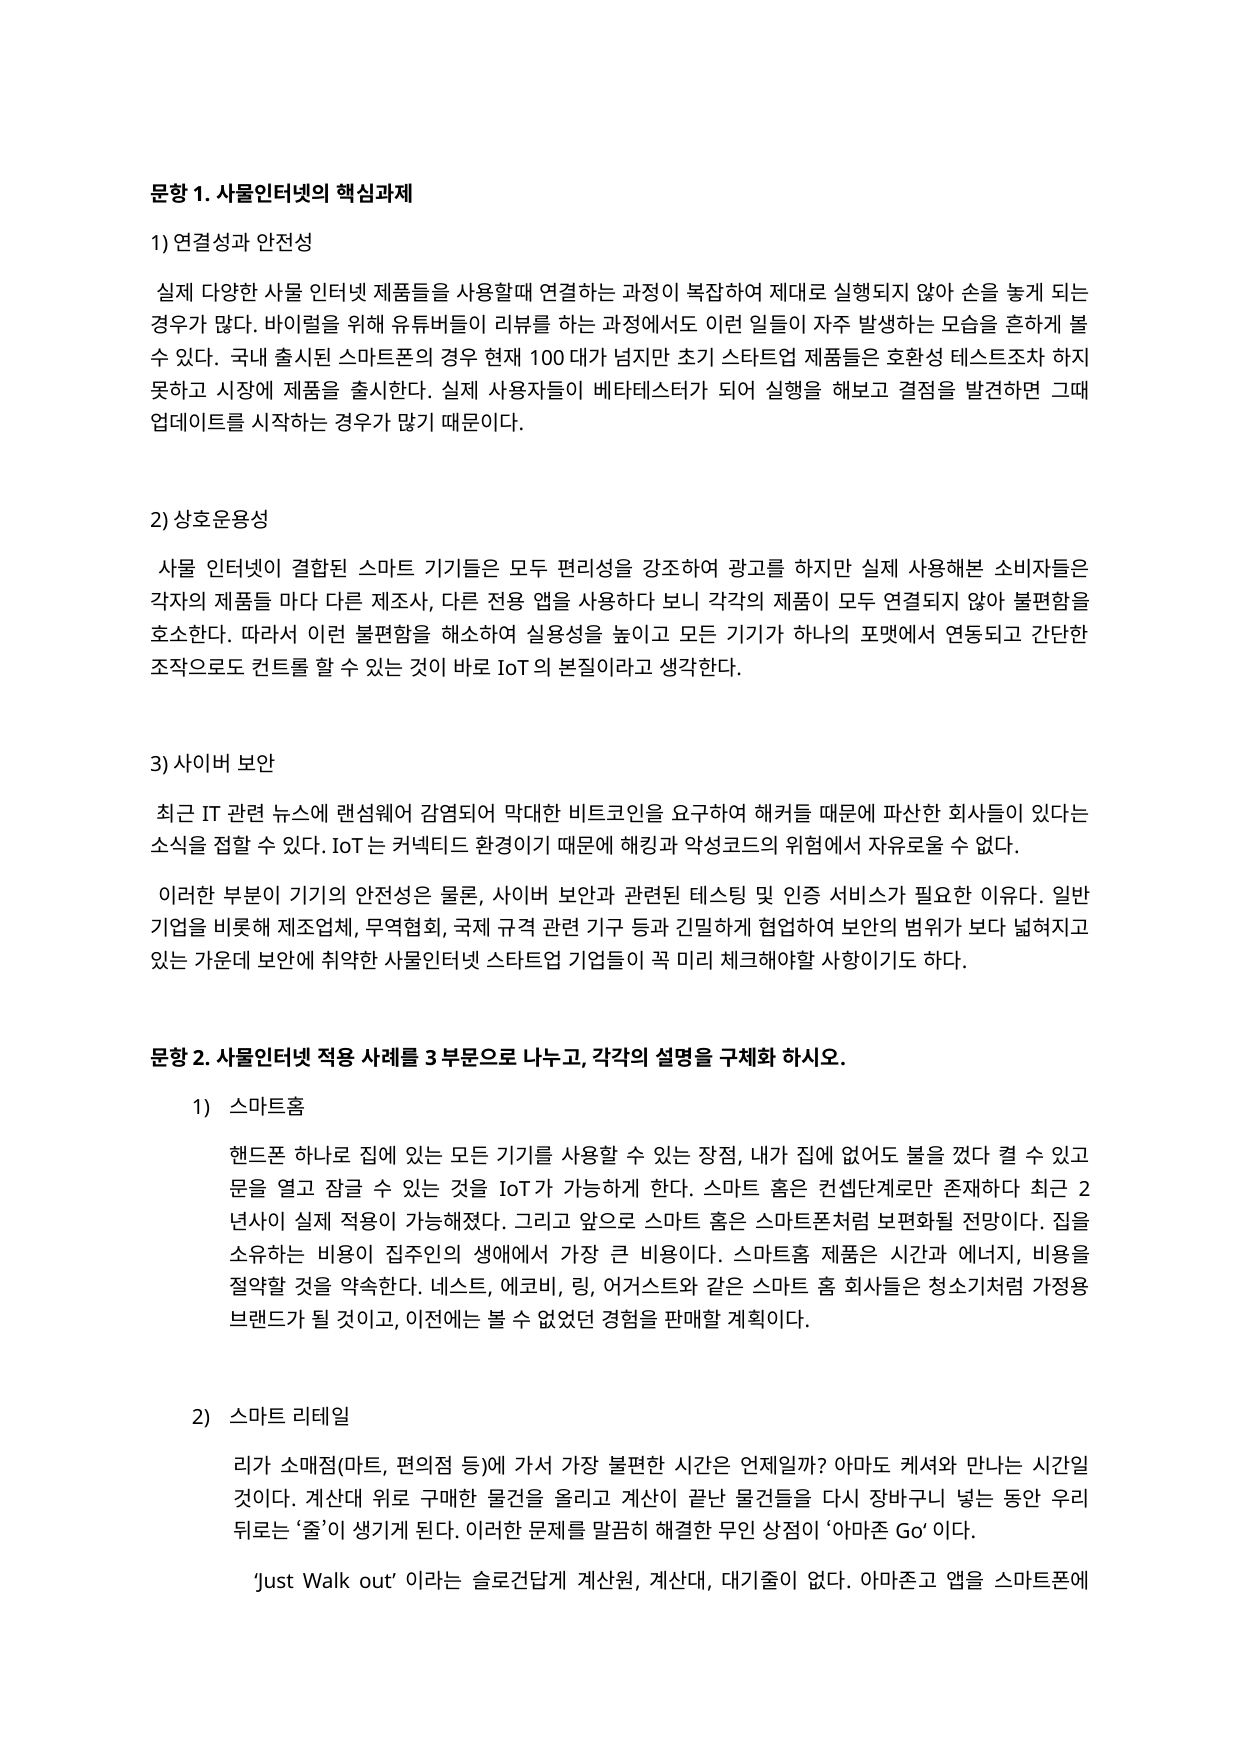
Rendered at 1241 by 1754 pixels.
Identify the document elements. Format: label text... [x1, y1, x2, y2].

list 리가 소매점(마트, 편의점 등)에 가서 가장 불편한 시간은 언제일까? 아마도 케셔와 만나는 시간일 것이다. 계산대 위로 구매한 물건을 올리고 계산이 끝난 물건들을 다시 장바구니 넣는 동안 우리 뒤로는 ‘줄’이 생기게 된다. 이러한 문제를 말끔히 해결한 무인 상점이 ‘아마존 Go‘ 이다. [233, 1449, 1090, 1545]
text 1) 연결성과 안전성 [150, 227, 1090, 257]
text 3) 사이버 보안 [150, 747, 1090, 778]
list 핸드폰 하나로 집에 있는 모든 기기를 사용할 수 있는 장점, 내가 집에 없어도 불을 껐다 켤 수 있고 문을 열고 잠글 수 있는 것을 IoT가 가능하게 한다. 스마트 홈은 컨셉단계로만 존재하다 최근 2년사이 실제 적용이 가능해졌다. 그리고 앞으로 스마트 홈은 스마트폰처럼 보편화될 전망이다. 집을 소유하는 비용이 집주인의 생애에서 가장 큰 비용이다. 스마트홈 제품은 시간과 에너지, 비용을 절약할 것을 약속한다. 네스트, 에코비, 링, 어거스트와 같은 스마트 홈 회사들은 청소기처럼 가정용 브랜드가 될 것이고, 이전에는 볼 수 없었던 경험을 판매할 계획이다. [229, 1140, 1090, 1333]
text 이러한 부분이 기기의 안전성은 물론, 사이버 보안과 관련된 테스팅 및 인증 서비스가 필요한 이유다. 일반 기업을 비롯해 제조업체, 무역협회, 국제 규격 관련 기구 등과 긴밀하게 협업하여 보안의 범위가 보다 넓혀지고 있는 가운데 보안에 취약한 사물인터넷 스타트업 기업들이 꼭 미리 체크해야할 사항이기도 하다. [150, 879, 1090, 974]
text 사물 인터넷이 결합된 스마트 기기들은 모두 편리성을 강조하여 광고를 하지만 실제 사용해본 소비자들은 각자의 제품들 마다 다른 제조사, 다른 전용 앱을 사용하다 보니 각각의 제품이 모두 연결되지 않아 불편함을 호소한다. 따라서 이런 불편함을 해소하여 실용성을 높이고 모든 기기가 하나의 포맷에서 연동되고 간단한 조작으로도 컨트롤 할 수 있는 것이 바로 IoT의 본질이라고 생각한다. [150, 553, 1090, 681]
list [233, 1564, 1090, 1594]
list 스마트홈 [192, 1090, 1090, 1121]
text 실제 다양한 사물 인터넷 제품들을 사용할때 연결하는 과정이 복잡하여 제대로 실행되지 않아 손을 놓게 되는 경우가 많다. 바이럴을 위해 유튜버들이 리뷰를 하는 과정에서도 이런 일들이 자주 발생하는 모습을 흔하게 볼 수 있다. 국내 출시된 스마트폰의 경우 현재 100대가 넘지만 초기 스타트업 제품들은 호환성 테스트조차 하지 못하고 시장에 제품을 출시한다. 실제 사용자들이 베타테스터가 되어 실행을 해보고 결점을 발견하면 그때 업데이트를 시작하는 경우가 많기 때문이다. [150, 276, 1090, 437]
list 스마트 리테일 [192, 1400, 1090, 1430]
text 문항2. 사물인터넷 적용 사례를 3부문으로 나누고, 각각의 설명을 구체화 하시오. [150, 1041, 1090, 1071]
text 문항1. 사물인터넷의 핵심과제 [150, 177, 1090, 207]
text 최근 IT 관련 뉴스에 랜섬웨어 감염되어 막대한 비트코인을 요구하여 해커들 때문에 파산한 회사들이 있다는 소식을 접할 수 있다. IoT는 커넥티드 환경이기 때문에 해킹과 악성코드의 위험에서 자유로울 수 없다. [150, 797, 1090, 860]
text 2) 상호운용성 [150, 503, 1090, 534]
